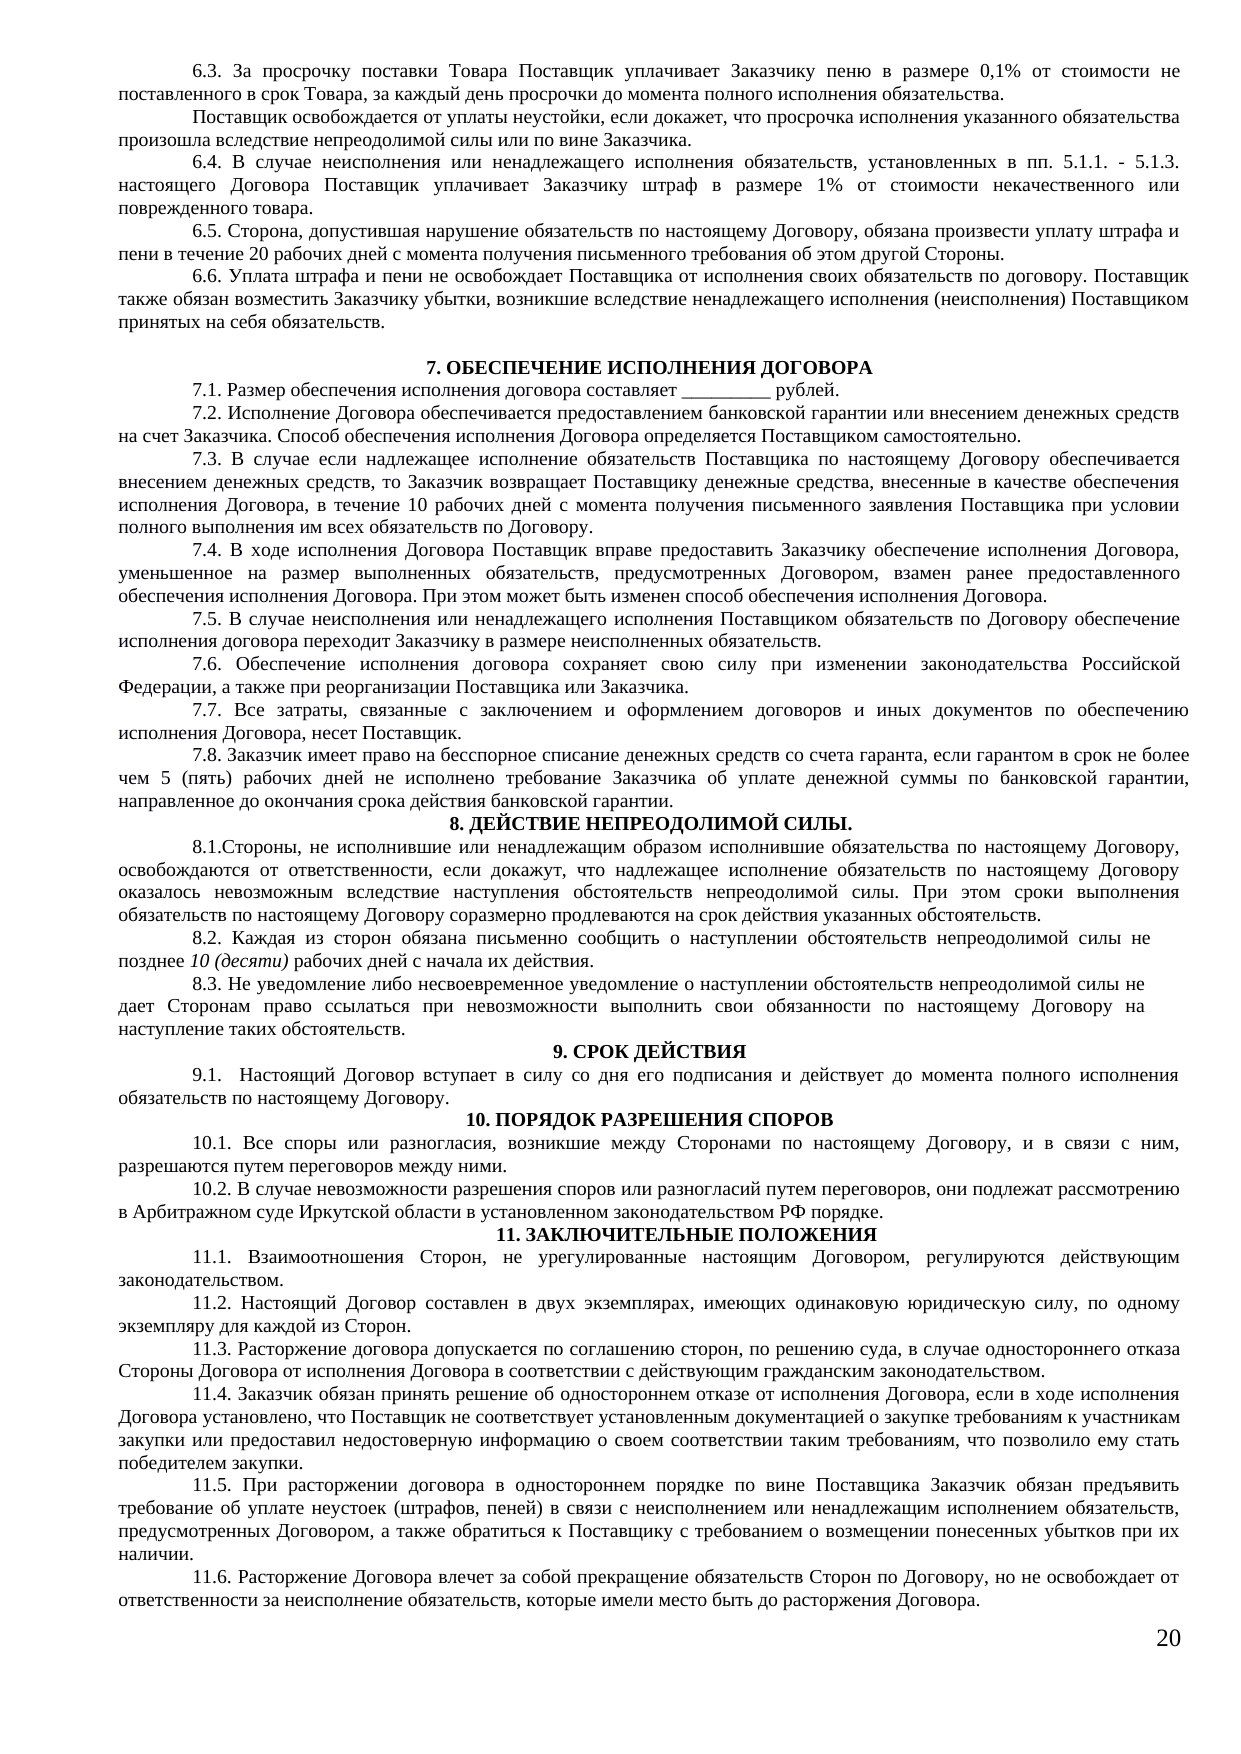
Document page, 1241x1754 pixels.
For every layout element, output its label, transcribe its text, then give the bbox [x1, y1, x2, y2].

text 7.6. Обеспечение исполнения договора сохраняет свою силу при изменении законодательства Российской Федерации, а также при реорганизации Поставщика или Заказчика. [118, 652, 1181, 698]
text 10. ПОРЯДОК РАЗРЕШЕНИЯ СПОРОВ [118, 1108, 1181, 1131]
text 11.3. Расторжение договора допускается по соглашению сторон, по решению суда, в случае одностороннего отказа Стороны Договора от исполнения Договора в соответствии с действующим гражданским законодательством. [118, 1337, 1181, 1382]
text 9.1. Настоящий Договор вступает в силу со дня его подписания и действует до момента полного исполнения обязательств по настоящему Договору. [118, 1063, 1181, 1108]
text 11.1. Взаимоотношения Сторон, не урегулированные настоящим Договором, регулируются действующим законодательством. [118, 1245, 1181, 1291]
text 11.2. Настоящий Договор составлен в двух экземплярах, имеющих одинаковую юридическую силу, по одному экземпляру для каждой из Сторон. [118, 1291, 1181, 1337]
text 7.8. Заказчик имеет право на бесспорное списание денежных средств со счета гаранта, если гарантом в срок не более чем 5 (пять) рабочих дней не исполнено требование Заказчика об уплате денежной суммы по банковской гарантии, направленное до окончания срока действия банковской гарантии. [118, 743, 1191, 812]
text 10.1. Все споры или разногласия, возникшие между Сторонами по настоящему Договору, и в связи с ним, разрешаются путем переговоров между ними. [118, 1131, 1181, 1177]
text 7.7. Все затраты, связанные с заключением и оформлением договоров и иных документов по обеспечению исполнения Договора, несет Поставщик. [118, 698, 1191, 743]
text 6.6. Уплата штрафа и пени не освобождает Поставщика от исполнения своих обязательств по договору. Поставщик также обязан возместить Заказчику убытки, возникшие вследствие ненадлежащего исполнения (неисполнения) Поставщиком принятых на себя обязательств. [118, 264, 1191, 333]
text 8.1.Стороны, не исполнившие или ненадлежащим образом исполнившие обязательства по настоящему Договору, освобождаются от ответственности, если докажут, что надлежащее исполнение обязательств по настоящему Договору оказалось невозможным вследствие наступления обстоятельств непреодолимой силы. При этом сроки выполнения обязательств по настоящему Договору соразмерно продлеваются на срок действия указанных обстоятельств. [118, 835, 1181, 926]
text 7.4. В ходе исполнения Договора Поставщик вправе предоставить Заказчику обеспечение исполнения Договора, уменьшенное на размер выполненных обязательств, предусмотренных Договором, взамен ранее предоставленного обеспечения исполнения Договора. При этом может быть изменен способ обеспечения исполнения Договора. [118, 538, 1181, 607]
text 6.4. В случае неисполнения или ненадлежащего исполнения обязательств, установленных в пп. 5.1.1. - 5.1.3. настоящего Договора Поставщик уплачивает Заказчику штраф в размере 1% от стоимости некачественного или поврежденного товара. [118, 150, 1181, 219]
text 7.3. В случае если надлежащее исполнение обязательств Поставщика по настоящему Договору обеспечивается внесением денежных средств, то Заказчик возвращает Поставщику денежные средства, внесенные в качестве обеспечения исполнения Договора, в течение 10 рабочих дней с момента получения письменного заявления Поставщика при условии полного выполнения им всех обязательств по Договору. [118, 447, 1181, 538]
text 9. СРОК ДЕЙСТВИЯ [118, 1040, 1181, 1063]
text 7.2. Исполнение Договора обеспечивается предоставлением банковской гарантии или внесением денежных средств на счет Заказчика. Способ обеспечения исполнения Договора определяется Поставщиком самостоятельно. [118, 401, 1181, 447]
text 7. ОБЕСПЕЧЕНИЕ ИСПОЛНЕНИЯ ДОГОВОРА [118, 356, 1181, 378]
text 6.5. Сторона, допустившая нарушение обязательств по настоящему Договору, обязана произвести уплату штрафа и пени в течение 20 рабочих дней с момента получения письменного требования об этом другой Стороны. [118, 219, 1181, 264]
text 11.6. Расторжение Договора влечет за собой прекращение обязательств Сторон по Договору, но не освобождает от ответственности за неисполнение обязательств, которые имели место быть до расторжения Договора. [118, 1565, 1181, 1610]
text 6.3. За просрочку поставки Товара Поставщик уплачивает Заказчику пеню в размере 0,1% от стоимости не поставленного в срок Товара, за каждый день просрочки до момента полного исполнения обязательства. [118, 59, 1181, 105]
text 7.5. В случае неисполнения или ненадлежащего исполнения Поставщиком обязательств по Договору обеспечение исполнения договора переходит Заказчику в размере неисполненных обязательств. [118, 607, 1181, 652]
text 11. ЗАКЛЮЧИТЕЛЬНЫЕ ПОЛОЖЕНИЯ [118, 1222, 1181, 1245]
text 8.2. Каждая из сторон обязана письменно сообщить о наступлении обстоятельств непреодолимой силы не позднее 10 (десяти) рабочих дней с начала их действия. [118, 926, 1152, 972]
text 7.1. Размер обеспечения исполнения договора составляет _________ рублей. [118, 378, 1181, 401]
text 8.3. Не уведомление либо несвоевременное уведомление о наступлении обстоятельств непреодолимой силы не дает Сторонам право ссылаться при невозможности выполнить свои обязанности по настоящему Договору на наступление таких обстоятельств. [118, 972, 1146, 1040]
text 8. ДЕЙСТВИЕ НЕПРЕОДОЛИМОЙ СИЛЫ. [156, 812, 1146, 835]
text 11.5. При расторжении договора в одностороннем порядке по вине Поставщика Заказчик обязан предъявить требование об уплате неустоек (штрафов, пеней) в связи с неисполнением или ненадлежащим исполнением обязательств, предусмотренных Договором, а также обратиться к Поставщику с требованием о возмещении понесенных убытков при их наличии. [118, 1473, 1181, 1565]
text Поставщик освобождается от уплаты неустойки, если докажет, что просрочка исполнения указанного обязательства произошла вследствие непреодолимой силы или по вине Заказчика. [118, 105, 1181, 150]
text 11.4. Заказчик обязан принять решение об одностороннем отказе от исполнения Договора, если в ходе исполнения Договора установлено, что Поставщик не соответствует установленным документацией о закупке требованиям к участникам закупки или предоставил недостоверную информацию о своем соответствии таким требованиям, что позволило ему стать победителем закупки. [118, 1382, 1181, 1473]
text 10.2. В случае невозможности разрешения споров или разногласий путем переговоров, они подлежат рассмотрению в Арбитражном суде Иркутской области в установленном законодательством РФ порядке. [118, 1177, 1181, 1222]
